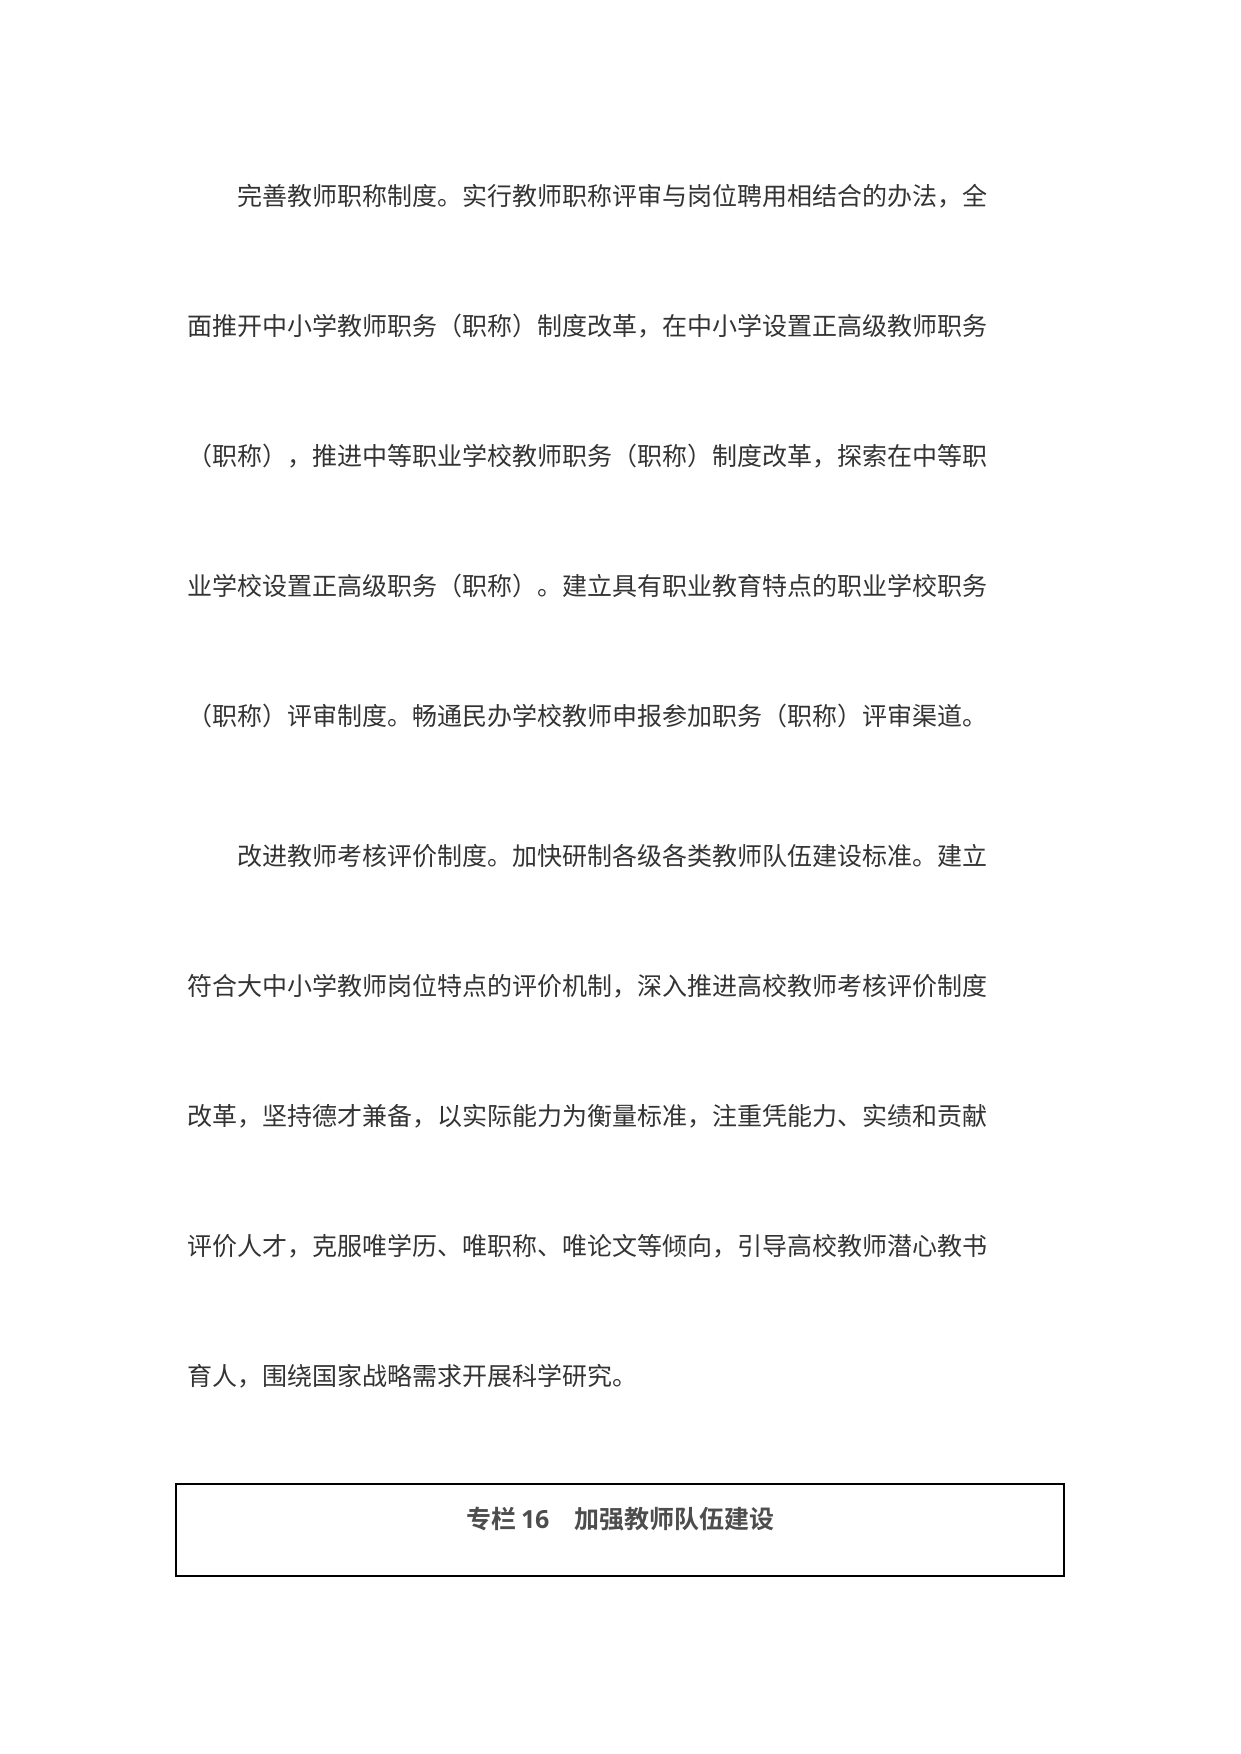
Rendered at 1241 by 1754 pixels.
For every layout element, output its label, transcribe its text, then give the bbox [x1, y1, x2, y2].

text 改进教师考核评价制度。加快研制各级各类教师队伍建设标准。建立符合大中小学教师岗位特点的评价机制，深入推进高校教师考核评价制度改革，坚持德才兼备，以实际能力为衡量标准，注重凭能力、实绩和贡献评价人才，克服唯学历、唯职称、唯论文等倾向，引导高校教师潜心教书育人，围绕国家战略需求开展科学研究。 [187, 822, 1006, 1407]
text 完善教师职称制度。实行教师职称评审与岗位聘用相结合的办法，全面推开中小学教师职务（职称）制度改革，在中小学设置正高级教师职务（职称），推进中等职业学校教师职务（职称）制度改革，探索在中等职业学校设置正高级职务（职称）。建立具有职业教育特点的职业学校职务（职称）评审制度。畅通民办学校教师申报参加职务（职称）评审渠道。 [187, 162, 1006, 747]
table_header 专栏16 加强教师队伍建设 [177, 1485, 1063, 1575]
